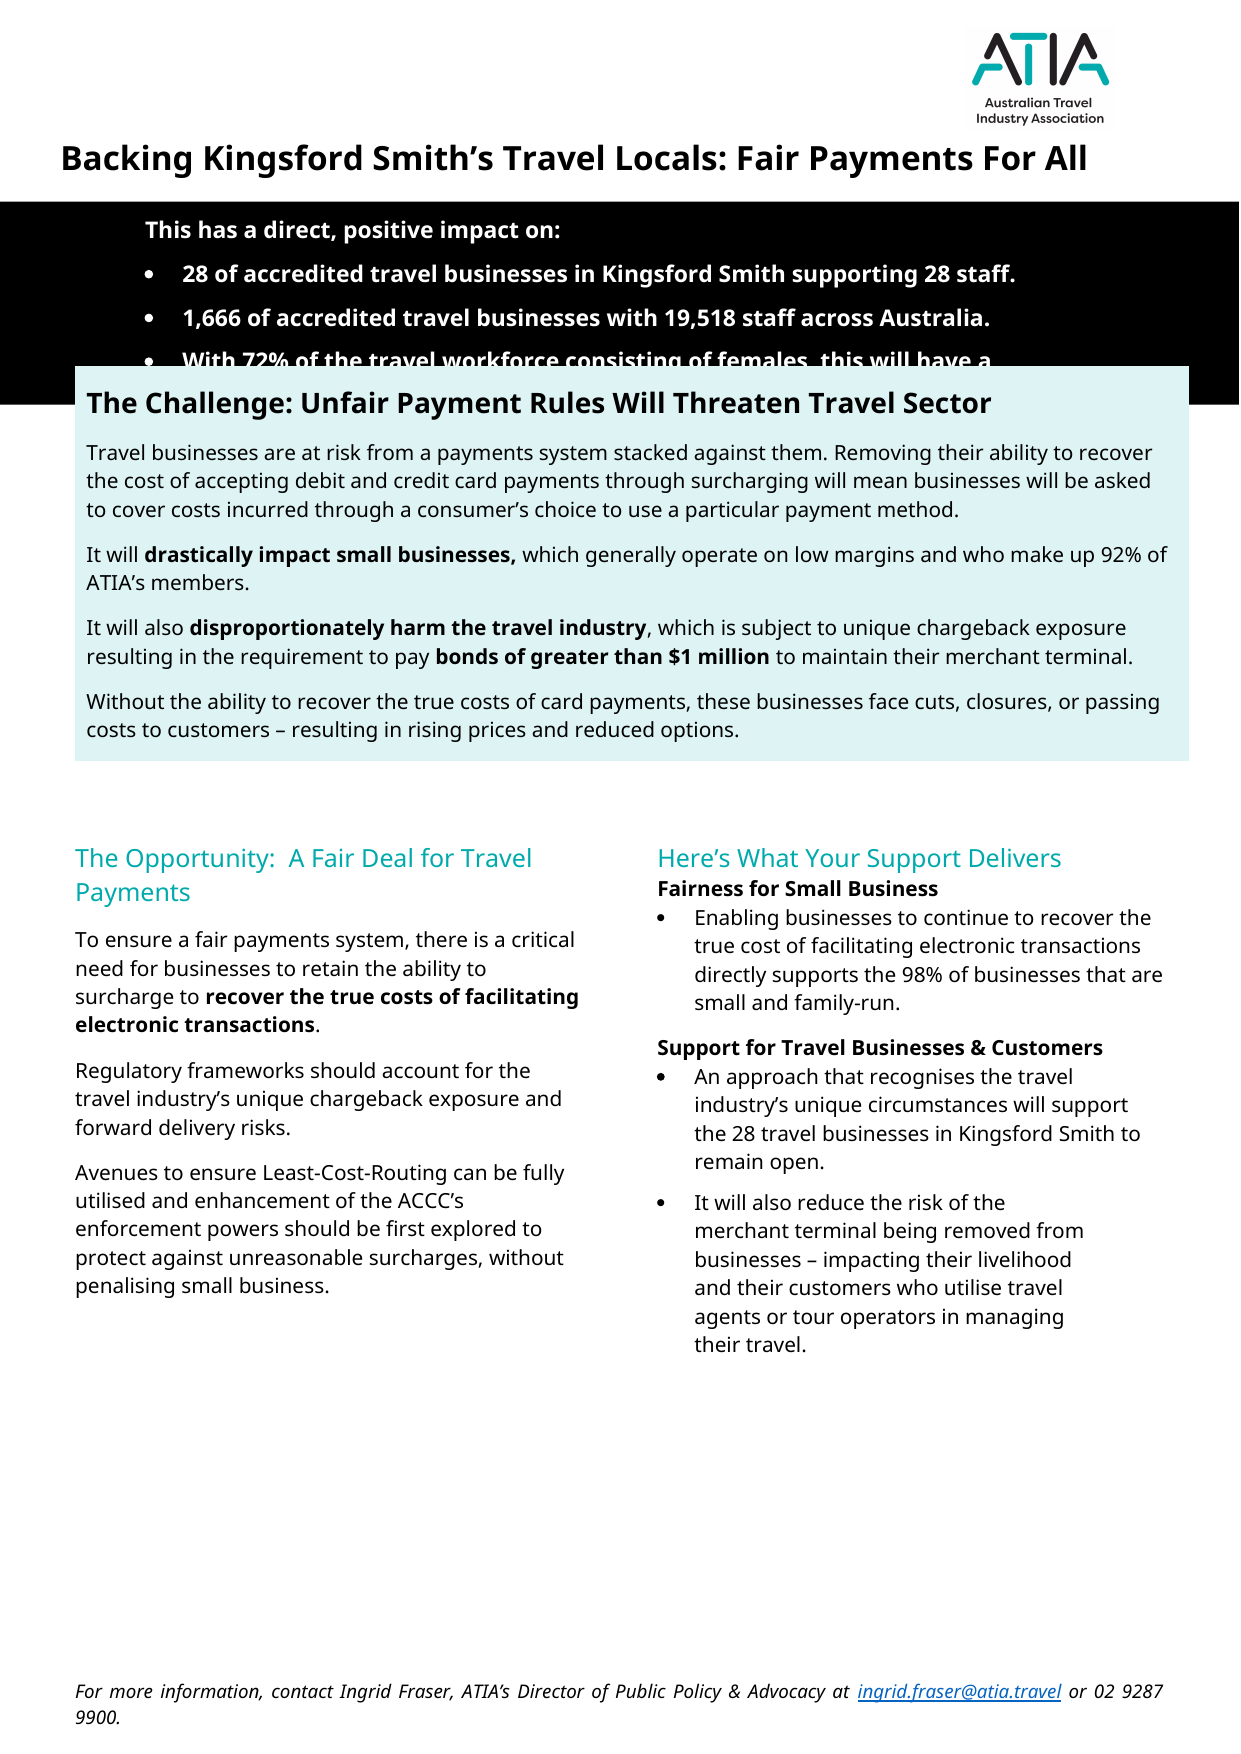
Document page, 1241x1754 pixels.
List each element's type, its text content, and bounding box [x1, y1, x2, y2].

text To ensure a fair payments system, there is a critical need for businesses to retain the ability to surcharge to recover the true costs of facilitating electronic transactions. [75, 925, 583, 1039]
list An approach that recognises the travel industry’s unique circumstances will support the 28 travel businesses in Kingsford Smith to remain open. [657, 1062, 1165, 1176]
text Regulatory frameworks should account for the travel industry’s unique chargeback exposure and forward delivery risks. [75, 1056, 583, 1141]
list It will also reduce the risk of the merchant terminal being removed from businesses – impacting their livelihood and their customers who utilise travel agents or tour operators in managing their travel. [657, 1188, 1105, 1359]
text Here’s What Your Support Delivers [657, 841, 1165, 874]
text Support for Travel Businesses & Customers [657, 1033, 1165, 1062]
list Enabling businesses to continue to recover the true cost of facilitating electronic transactions directly supports the 98% of businesses that are small and family-run. [657, 903, 1165, 1017]
text Backing Kingsford Smith’s Travel Locals: Fair Payments For All [60, 134, 1229, 180]
picture [963, 26, 1117, 131]
text The Opportunity: A Fair Deal for Travel Payments [75, 841, 583, 909]
text Fairness for Small Business [657, 874, 1165, 903]
table_header The Challenge: Unfair Payment Rules Will Threaten Travel Sector Travel businesses are at risk from a payments system stacked against them. Removing their ability to recover the cost of accepting debit and credit card payments through surcharging will mean businesses will be asked to cover costs incurred through a consumer’s choice to use a particular payment method. It will drastically impact small businesses, which generally operate on low margins and who make up 92% of ATIA’s members. It will also disproportionately harm the travel industry, which is subject to unique chargeback exposure resulting in the requirement to pay bonds of greater than $1 million to maintain their merchant terminal. Without the ability to recover the true costs of card payments, these businesses face cuts, closures, or passing costs to customers – resulting in rising prices and reduced options. [75, 366, 1189, 761]
text Avenues to ensure Least-Cost-Routing can be fully utilised and enhancement of the ACCC’s enforcement powers should be first explored to protect against unreasonable surcharges, without penalising small business. [75, 1158, 583, 1300]
